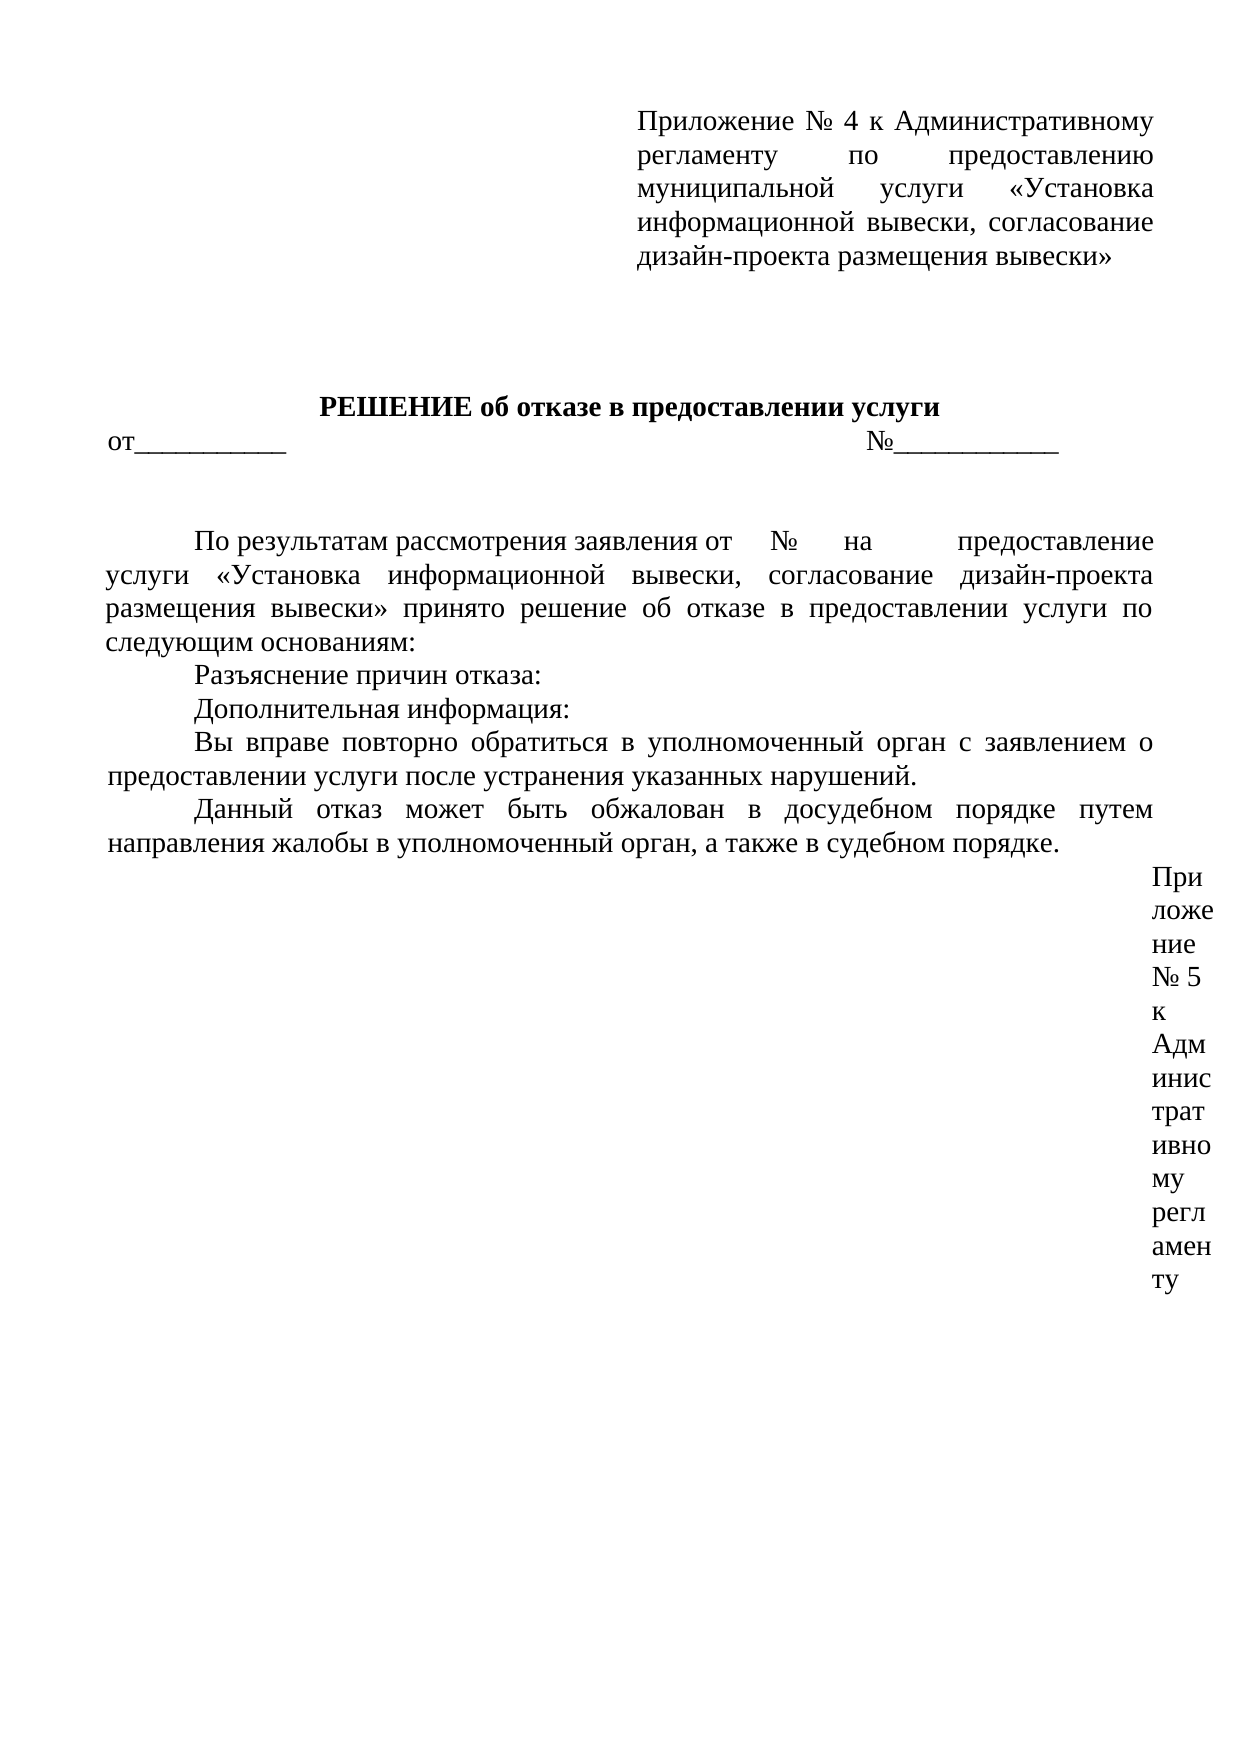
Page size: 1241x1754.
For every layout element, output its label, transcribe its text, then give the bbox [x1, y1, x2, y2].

text Данный отказ может быть обжалован в досудебном порядке путем направления жалобы в уполномоченный орган, а также в судебном порядке. [107, 792, 1154, 859]
text Дополнительная информация: [107, 691, 1154, 724]
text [1152, 859, 1215, 1295]
text Разъяснение причин отказа: [107, 657, 1154, 691]
text от № [107, 423, 1154, 456]
text Приложение № 4 к Административному регламенту по предоставлению муниципальной услуги «Установка информационной вывески, согласование дизайн-проекта размещения вывески» [637, 103, 1154, 271]
text РЕШЕНИЕ об отказе в предоставлении услуги [105, 389, 1154, 423]
text По результатам рассмотрения заявления от № на предоставление услуги «Установка информационной вывески, согласование дизайн-проекта размещения вывески» принято решение об отказе в предоставлении услуги по следующим основаниям: [105, 523, 1154, 657]
text Вы вправе повторно обратиться в уполномоченный орган с заявлением о предоставлении услуги после устранения указанных нарушений. [107, 724, 1154, 792]
